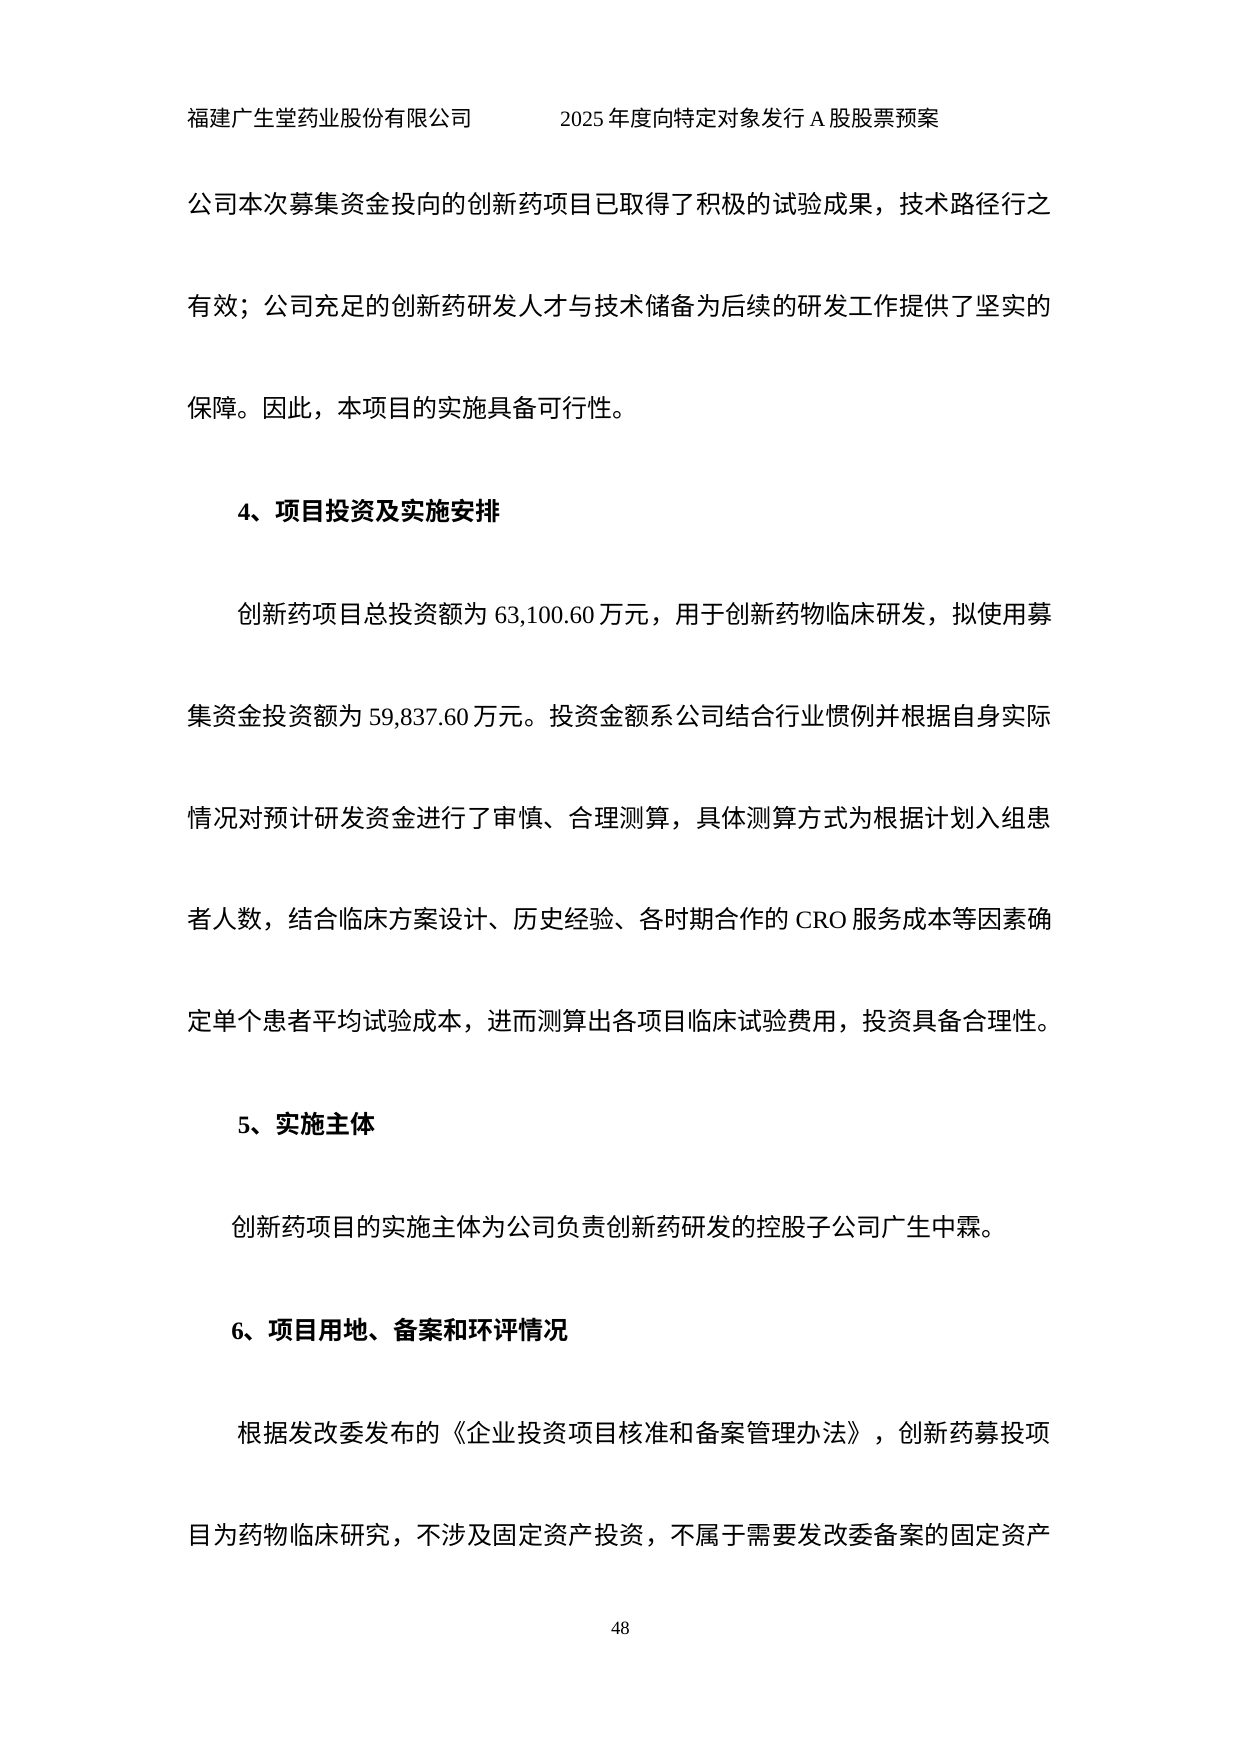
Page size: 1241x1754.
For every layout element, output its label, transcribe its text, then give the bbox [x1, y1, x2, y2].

text 6、项目用地、备案和环评情况 [187, 1295, 1053, 1363]
text 创新药项目总投资额为63,100.60万元，用于创新药物临床研发，拟使用募集资金投资额为59,837.60万元。投资金额系公司结合行业惯例并根据自身实际情况对预计研发资金进行了审慎、合理测算，具体测算方式为根据计划入组患者人数，结合临床方案设计、历史经验、各时期合作的CRO服务成本等因素确定单个患者平均试验成本，进而测算出各项目临床试验费用，投资具备合理性。 [187, 578, 1053, 1054]
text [187, 169, 1053, 440]
text 5、实施主体 [187, 1089, 1053, 1157]
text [187, 1398, 1053, 1568]
text 4、项目投资及实施安排 [187, 475, 1053, 543]
text 创新药项目的实施主体为公司负责创新药研发的控股子公司广生中霖。 [187, 1192, 1053, 1260]
